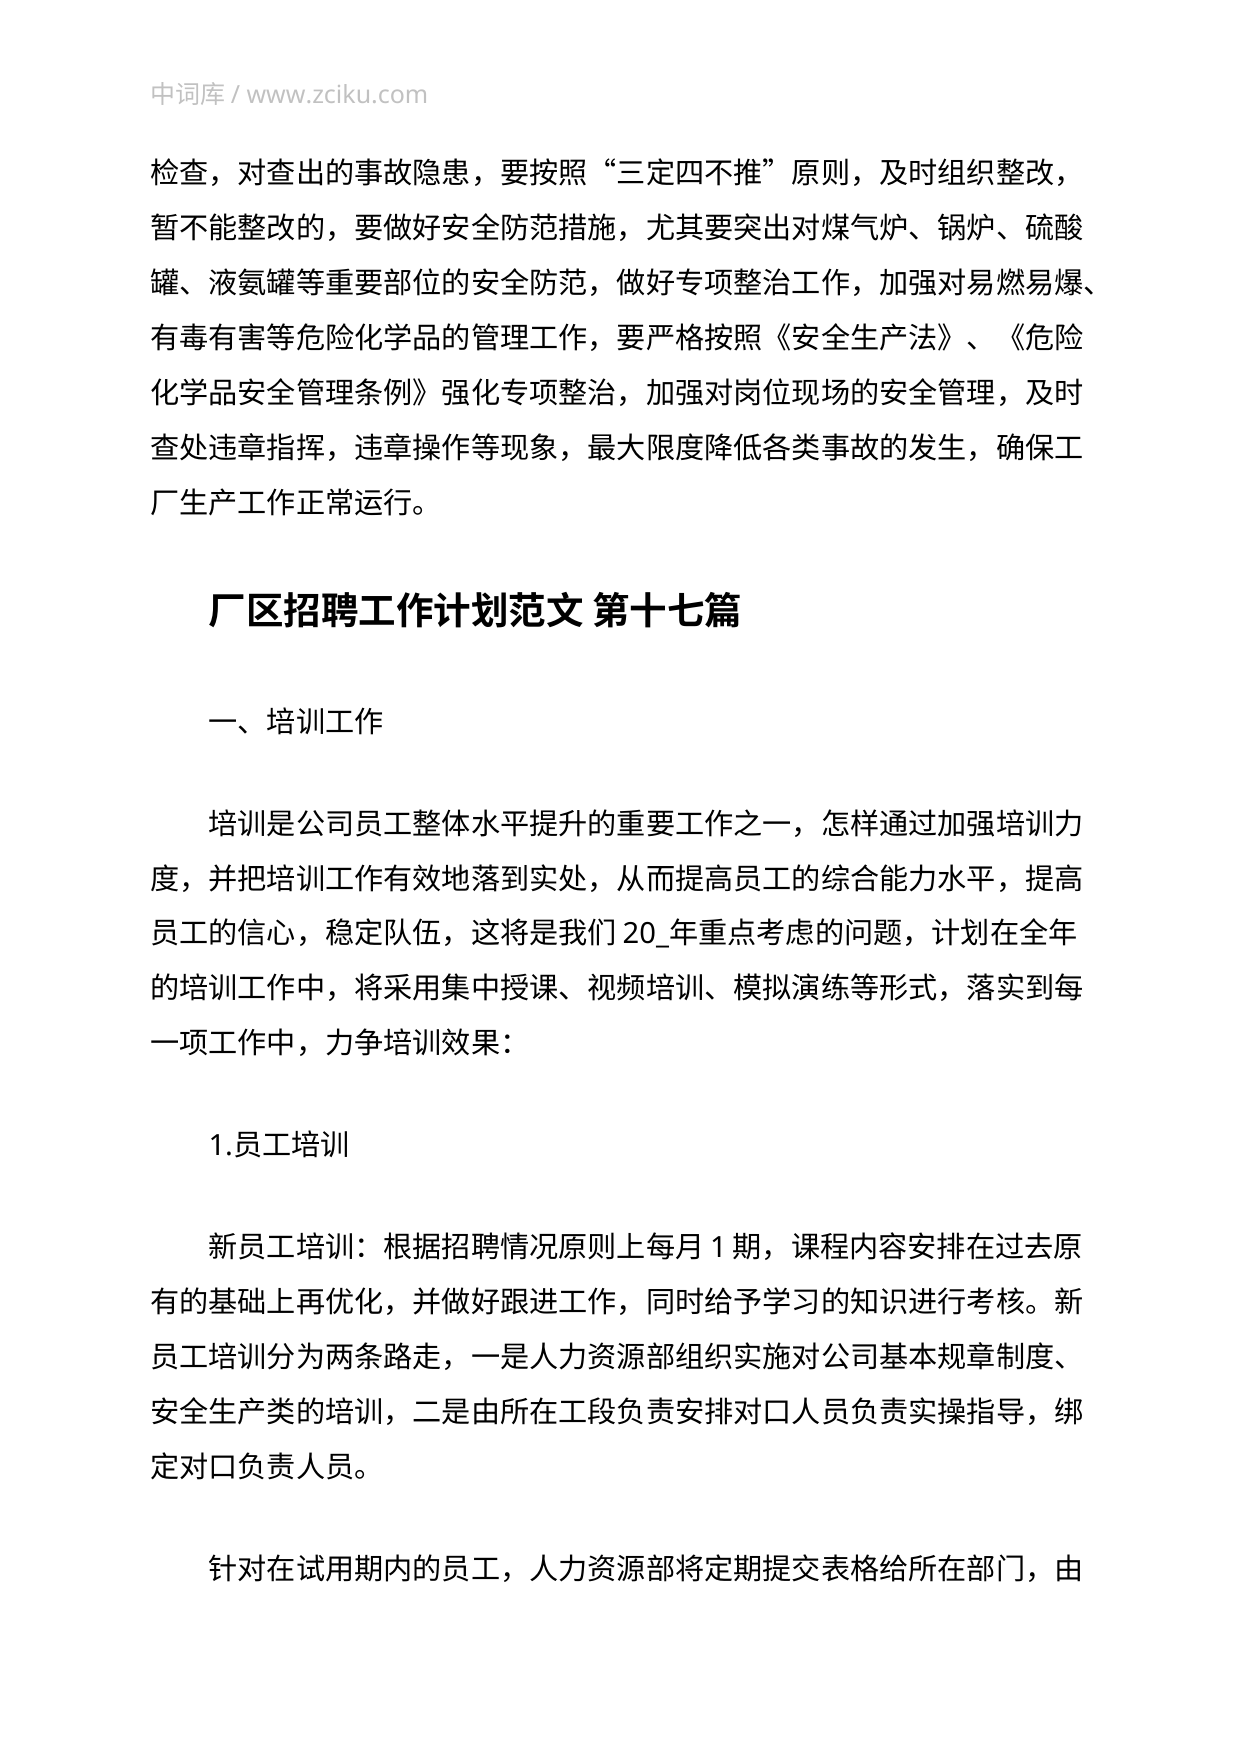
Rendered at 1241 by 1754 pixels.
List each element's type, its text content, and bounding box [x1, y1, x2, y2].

text 1.员工培训 [150, 1122, 1090, 1164]
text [150, 1545, 1090, 1587]
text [150, 150, 1090, 522]
text 厂区招聘工作计划范文 第十七篇 [150, 581, 1090, 635]
text 一、培训工作 [150, 698, 1090, 741]
text 新员工培训：根据招聘情况原则上每月1期，课程内容安排在过去原有的基础上再优化，并做好跟进工作，同时给予学习的知识进行考核。新员工培训分为两条路走，一是人力资源部组织实施对公司基本规章制度、安全生产类的培训，二是由所在工段负责安排对口人员负责实操指导，绑定对口负责人员。 [150, 1224, 1090, 1486]
text 培训是公司员工整体水平提升的重要工作之一，怎样通过加强培训力度，并把培训工作有效地落到实处，从而提高员工的综合能力水平，提高员工的信心，稳定队伍，这将是我们20_年重点考虑的问题，计划在全年的培训工作中，将采用集中授课、视频培训、模拟演练等形式，落实到每一项工作中，力争培训效果： [150, 800, 1090, 1062]
